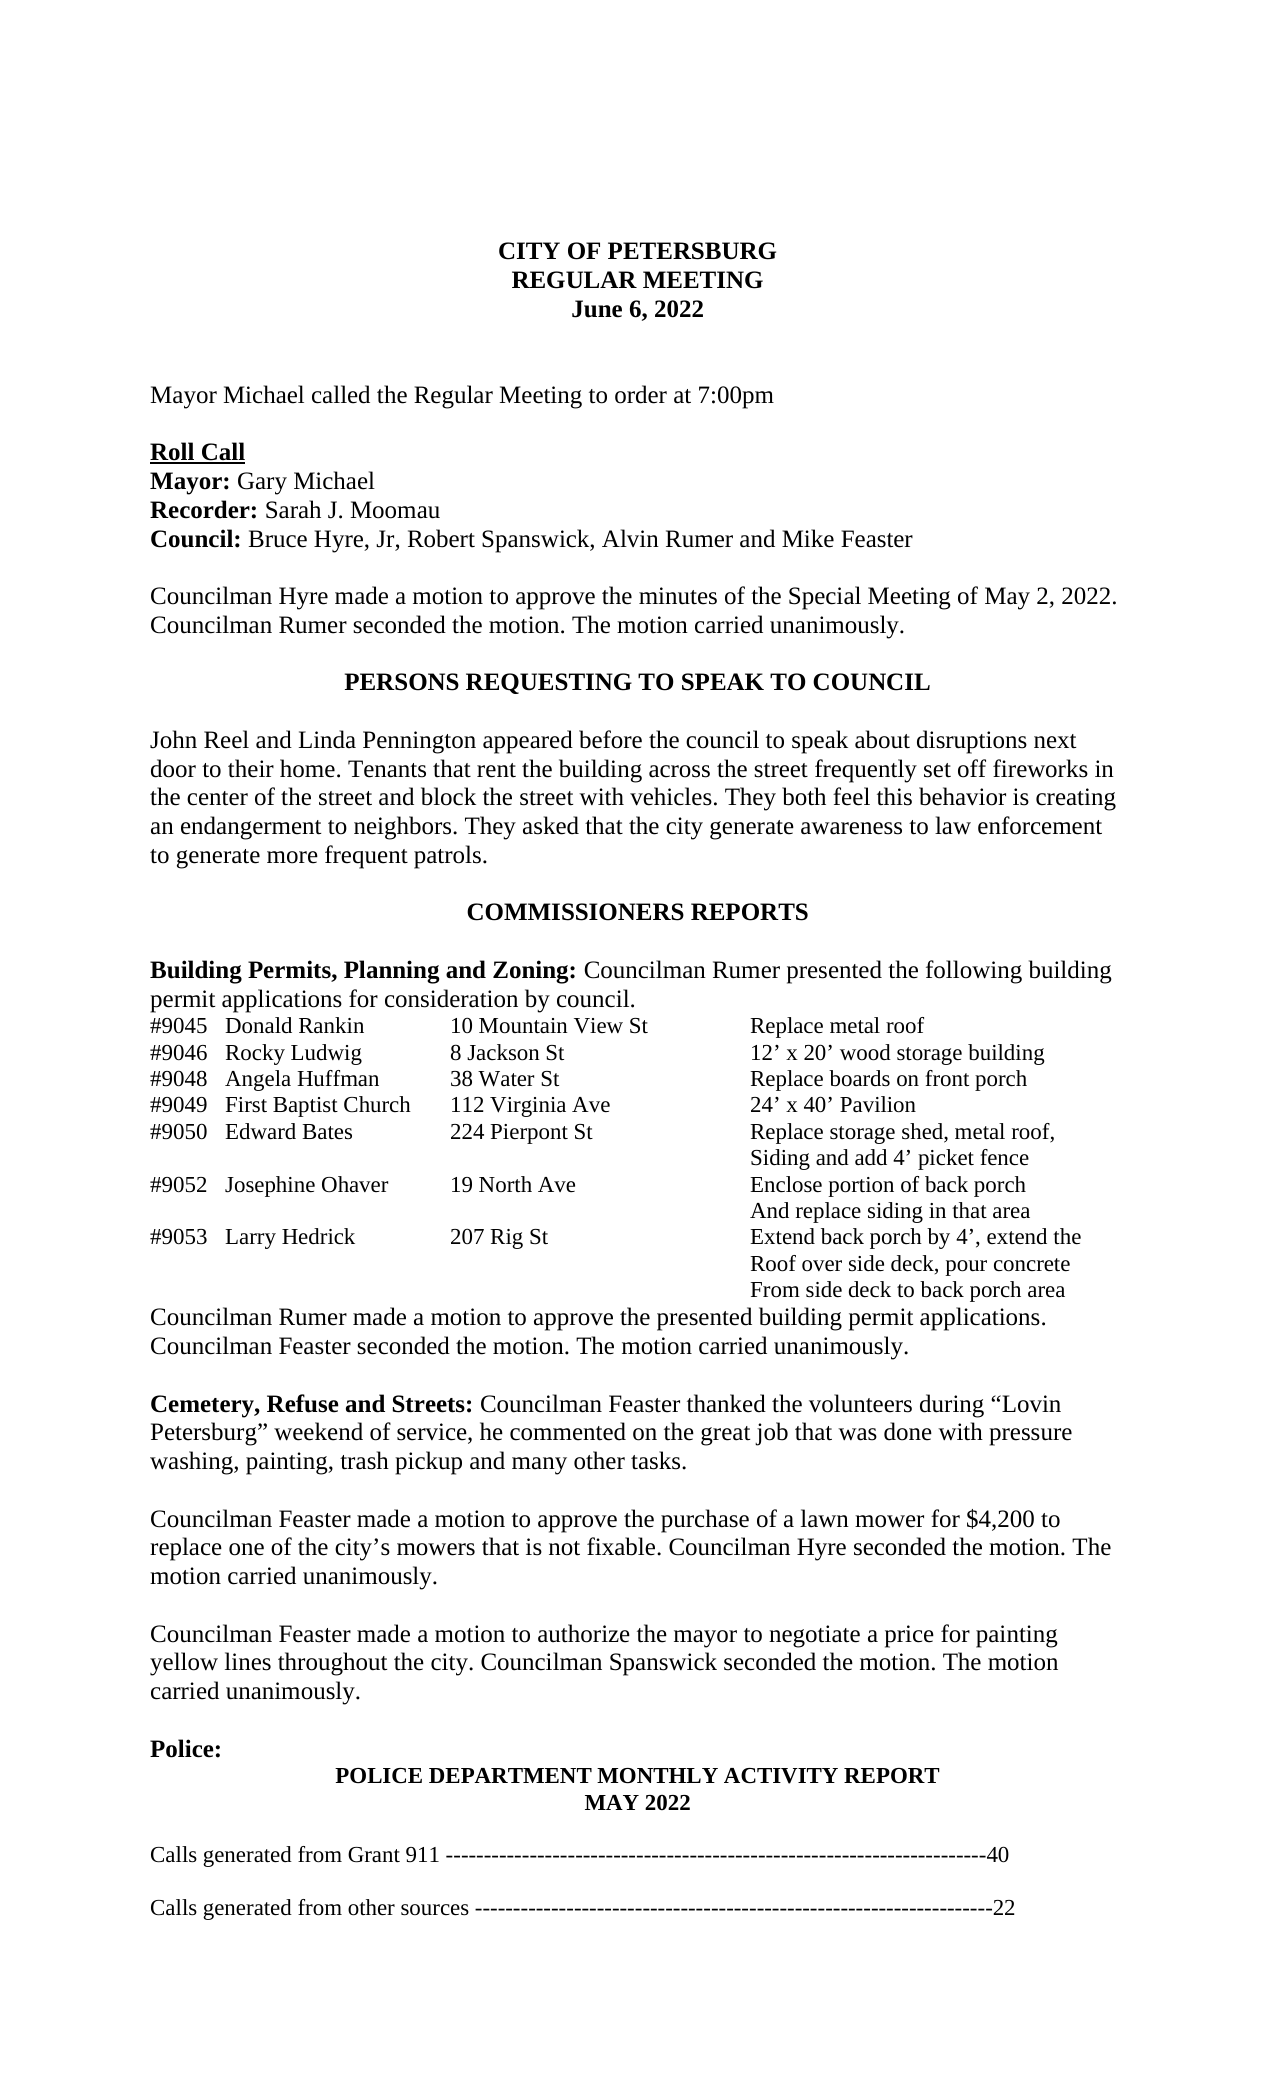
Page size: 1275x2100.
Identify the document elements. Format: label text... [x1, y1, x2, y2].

text Councilman Rumer seconded the motion. The motion carried unanimously. [150, 610, 1125, 639]
text Council: Bruce Hyre, Jr, Robert Spanswick, Alvin Rumer and Mike Feaster [150, 524, 1125, 552]
text Building Permits, Planning and Zoning: Councilman Rumer presented the following building permit applications for consideration by council. [150, 955, 1125, 1012]
text June 6, 2022 [150, 294, 1125, 322]
text #9050 Edward Bates 224 Pierpont St Replace storage shed, metal roof, [150, 1118, 1125, 1144]
text PERSONS REQUESTING TO SPEAK TO COUNCIL [150, 667, 1125, 696]
text #9046 Rocky Ludwig 8 Jackson St 12’ x 20’ wood storage building [150, 1039, 1125, 1065]
text COMMISSIONERS REPORTS [150, 897, 1125, 926]
text Siding and add 4’ picket fence [150, 1144, 1125, 1171]
text Cemetery, Refuse and Streets: Councilman Feaster thanked the volunteers during “Lovin Petersburg” weekend of service, he commented on the great job that was done with pressure washing, painting, trash pickup and many other tasks. [150, 1389, 1125, 1475]
text Mayor: Gary Michael [150, 466, 1125, 495]
text Councilman Hyre made a motion to approve the minutes of the Special Meeting of May 2, 2022. [150, 581, 1125, 610]
text And replace siding in that area [150, 1197, 1125, 1223]
text From side deck to back porch area [675, 1276, 1125, 1302]
text Councilman Feaster made a motion to authorize the mayor to negotiate a price for painting yellow lines throughout the city. Councilman Spanswick seconded the motion. The motion carried unanimously. [150, 1619, 1125, 1705]
text #9052 Josephine Ohaver 19 North Ave Enclose portion of back porch [150, 1171, 1125, 1197]
text Councilman Rumer made a motion to approve the presented building permit applications. Councilman Feaster seconded the motion. The motion carried unanimously. [150, 1302, 1125, 1360]
text Roof over side deck, pour concrete [675, 1250, 1125, 1276]
text Roll Call [150, 437, 1125, 466]
text Councilman Feaster made a motion to approve the purchase of a lawn mower for $4,200 to replace one of the city’s mowers that is not fixable. Councilman Hyre seconded the motion. The motion carried unanimously. [150, 1504, 1125, 1590]
text Police: [150, 1734, 1125, 1762]
text POLICE DEPARTMENT MONTHLY ACTIVITY REPORT [150, 1762, 1125, 1789]
text #9045 Donald Rankin 10 Mountain View St Replace metal roof [150, 1012, 1125, 1039]
text #9053 Larry Hedrick 207 Rig St Extend back porch by 4’, extend the [150, 1223, 1125, 1250]
text John Reel and Linda Pennington appeared before the council to speak about disruptions next door to their home. Tenants that rent the building across the street frequently set off fireworks in the center of the street and block the street with vehicles. They both feel this behavior is creating an endangerment to neighbors. They asked that the city generate awareness to law enforcement to generate more frequent patrols. [150, 725, 1125, 869]
text Calls generated from Grant 911 -----------------------------------------------------------------------40 [150, 1841, 1125, 1868]
text Mayor Michael called the Regular Meeting to order at 7:00pm [150, 380, 1125, 409]
text MAY 2022 [150, 1789, 1125, 1815]
text Calls generated from other sources --------------------------------------------------------------------22 [150, 1894, 1125, 1921]
text #9049 First Baptist Church 112 Virginia Ave 24’ x 40’ Pavilion [150, 1092, 1125, 1118]
text Recorder: Sarah J. Moomau [150, 495, 1125, 524]
text #9048 Angela Huffman 38 Water St Replace boards on front porch [150, 1065, 1125, 1092]
text CITY OF PETERSBURG [150, 236, 1125, 265]
text REGULAR MEETING [150, 265, 1125, 294]
